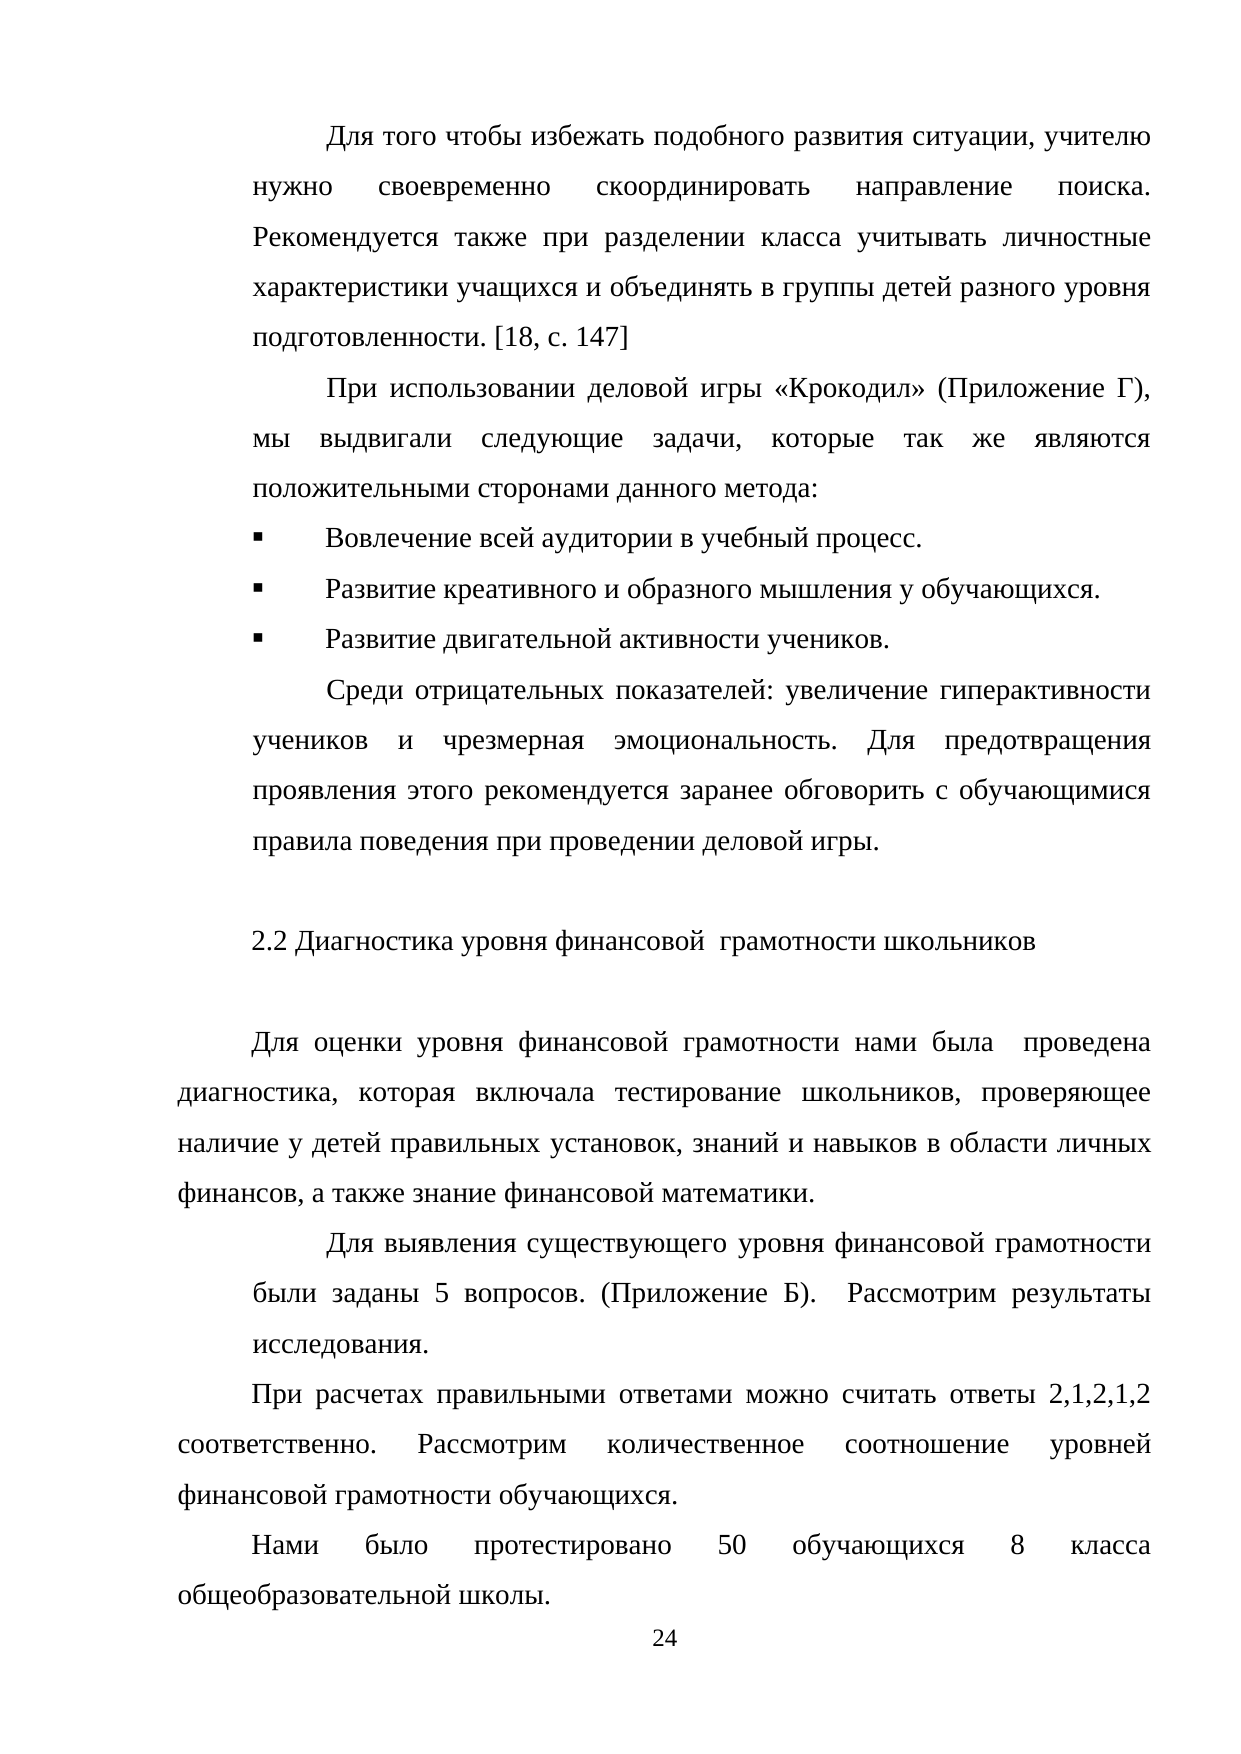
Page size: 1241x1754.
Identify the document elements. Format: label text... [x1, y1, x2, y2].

text При использовании деловой игры «Крокодил» (Приложение Г), мы выдвигали следующие задачи, которые так же являются положительными сторонами данного метода: [252, 370, 1152, 504]
list Вовлечение всей аудитории в учебный процесс. [177, 521, 1152, 554]
list При расчетах правильными ответами можно считать ответы 2,1,2,1,2 соответственно. Рассмотрим количественное соотношение уровней финансовой грамотности обучающихся. [177, 1376, 1152, 1510]
list Для оценки уровня финансовой грамотности нами была проведена диагностика, которая включала тестирование школьников, проверяющее наличие у детей правильных установок, знаний и навыков в области личных финансов, а также знание финансовой математики. [177, 1024, 1152, 1208]
list Нами было протестировано 50 обучающихся 8 класса общеобразовательной школы. [177, 1527, 1152, 1611]
list Развитие креативного и образного мышления у обучающихся. [177, 571, 1152, 605]
list 2.2 Диагностика уровня финансовой грамотности школьников [177, 923, 1152, 957]
text Для того чтобы избежать подобного развития ситуации, учителю нужно своевременно скоординировать направление поиска. Рекомендуется также при разделении класса учитывать личностные характеристики учащихся и объединять в группы детей разного уровня подготовленности. [18, с. 147] [252, 118, 1152, 353]
list Развитие двигательной активности учеников. [177, 621, 1152, 655]
text Среди отрицательных показателей: увеличение гиперактивности учеников и чрезмерная эмоциональность. Для предотвращения проявления этого рекомендуется заранее обговорить с обучающимися правила поведения при проведении деловой игры. [252, 672, 1152, 856]
text Для выявления существующего уровня финансовой грамотности были заданы 5 вопросов. (Приложение Б). Рассмотрим результаты исследования. [252, 1225, 1152, 1359]
